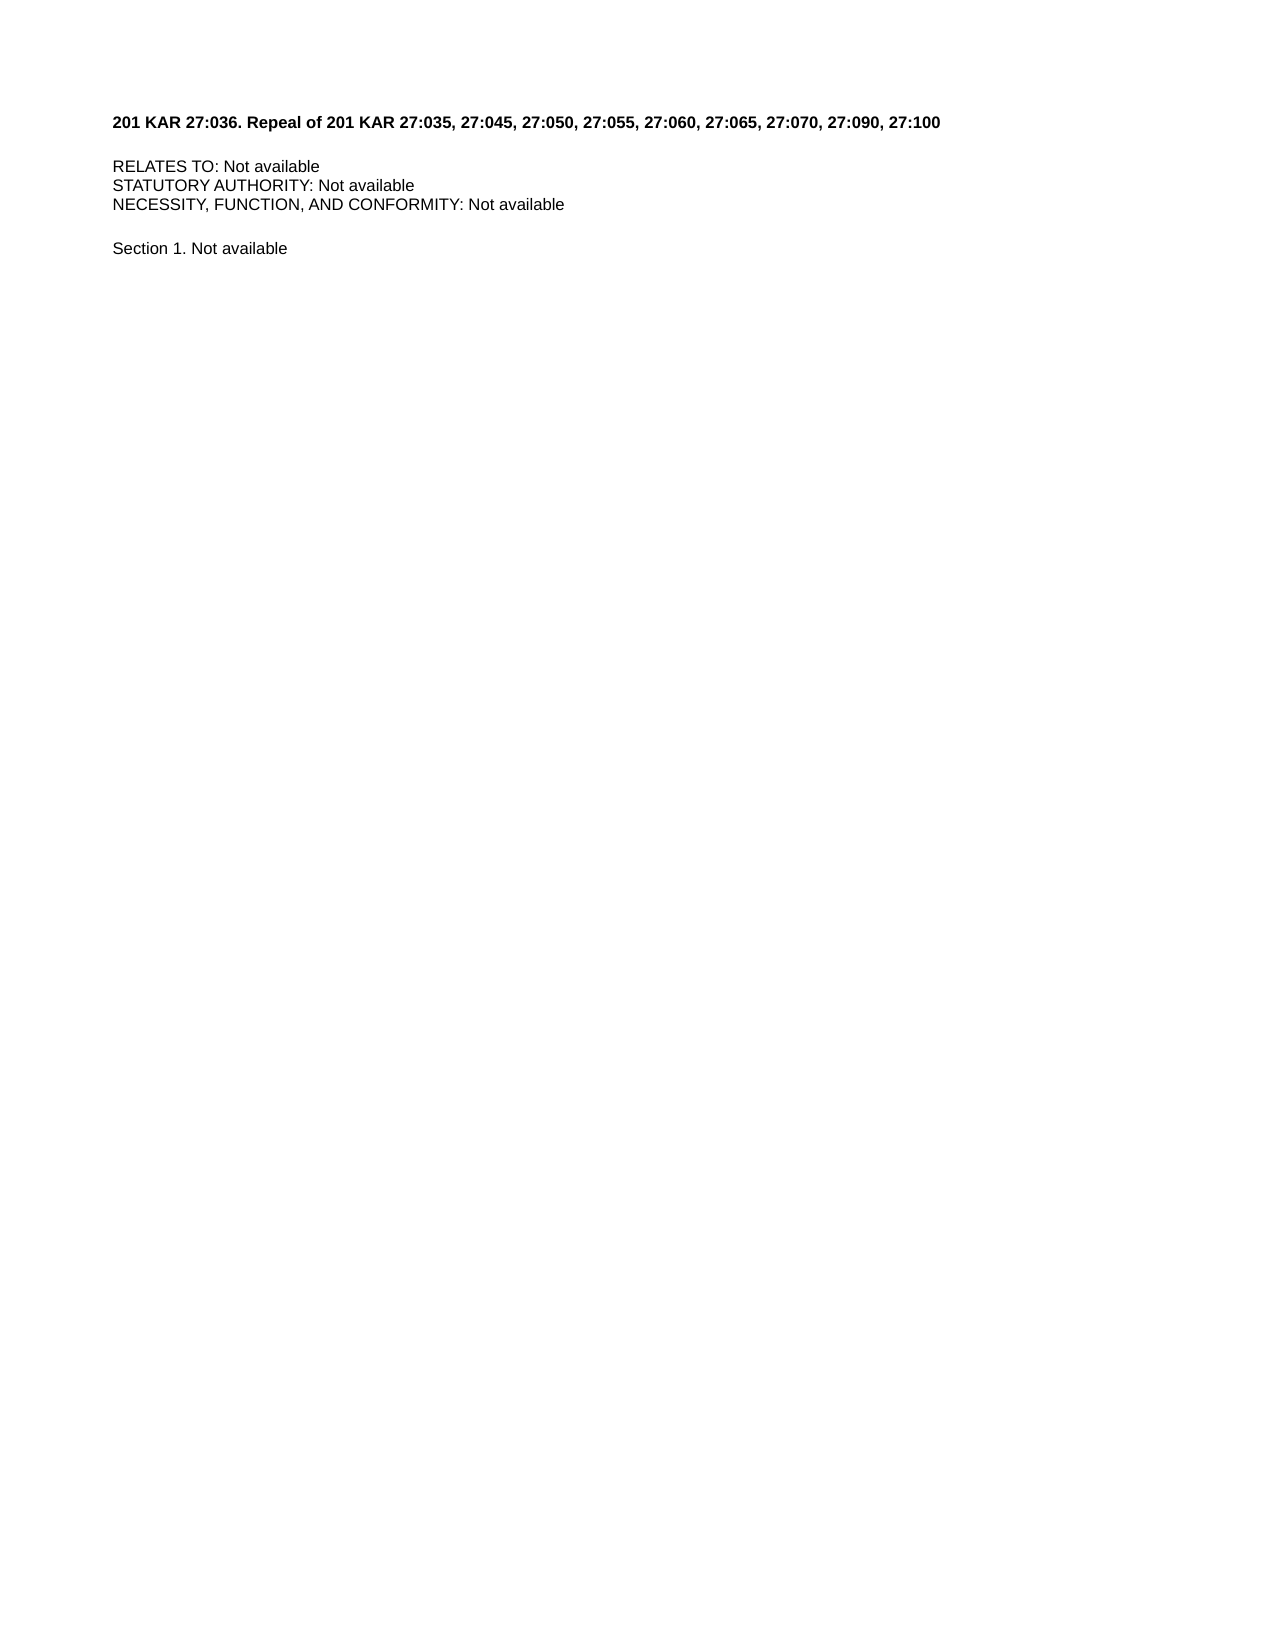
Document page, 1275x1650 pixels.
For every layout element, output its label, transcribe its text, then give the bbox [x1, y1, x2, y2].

text 201 KAR 27:036. Repeal of 201 KAR 27:035, 27:045, 27:050, 27:055, 27:060, 27:065, 27:070, 27:090, 27:100 [112, 112, 1162, 132]
text Section 1. Not available [112, 239, 1162, 258]
text RELATES TO: Not available [112, 157, 1162, 176]
text NECESSITY, FUNCTION, AND CONFORMITY: Not available [112, 195, 1162, 214]
text STATUTORY AUTHORITY: Not available [112, 176, 1162, 195]
